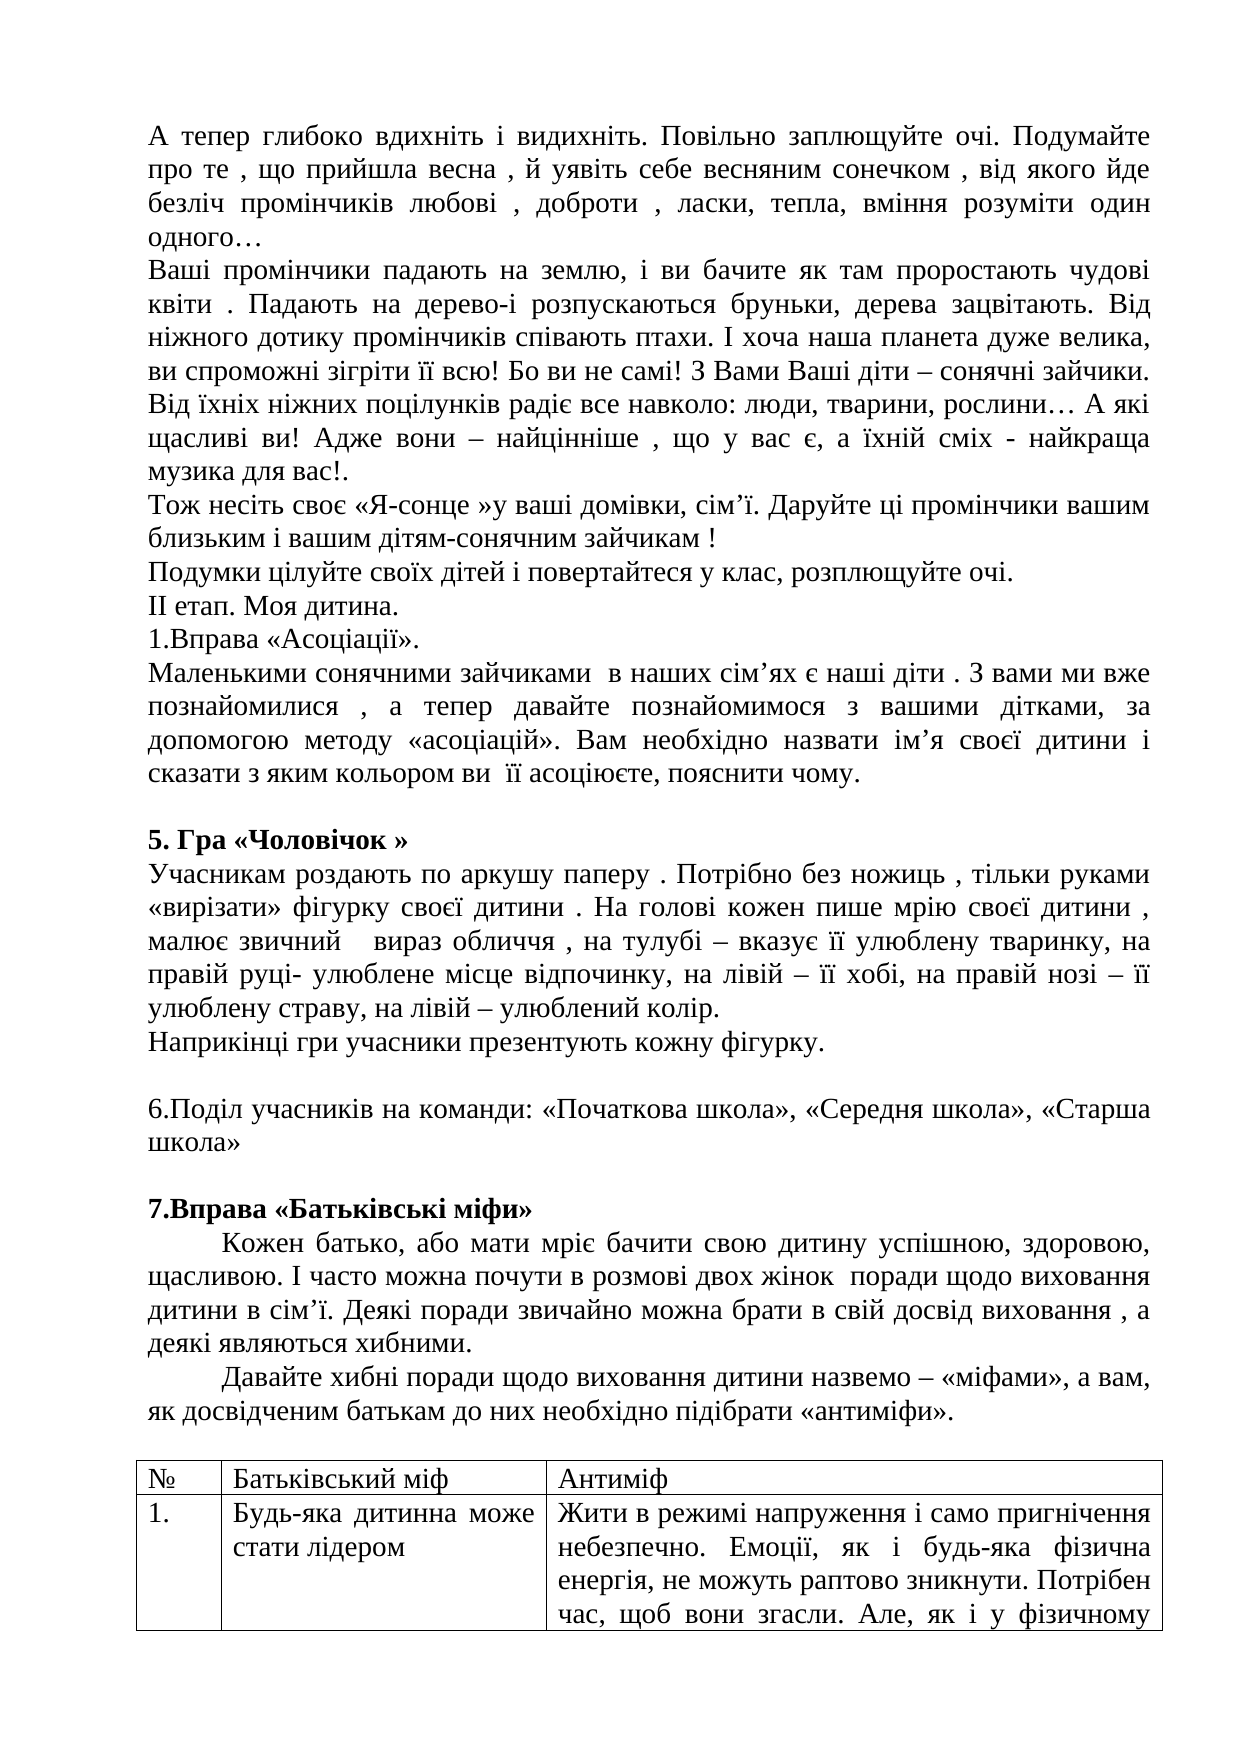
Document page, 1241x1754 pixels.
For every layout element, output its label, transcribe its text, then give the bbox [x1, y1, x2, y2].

table_header № [137, 1461, 221, 1494]
list Кожен батько, або мати мріє бачити свою дитину успішною, здоровою, щасливою. І часто можна почути в розмові двох жінок поради щодо виховання дитини в сім’ї. Деякі поради звичайно можна брати в свій досвід виховання , а деякі являються хибними. [148, 1225, 1152, 1359]
text Тож несіть своє «Я-сонце »у ваші домівки, сім’ї. Даруйте ці промінчики вашим близьким і вашим дітям-сонячним зайчикам ! [148, 487, 1152, 554]
text 5. Гра «Чоловічок » [148, 822, 1152, 856]
table_header Батьківський міф [222, 1461, 546, 1494]
text А тепер глибоко вдихніть і видихніть. Повільно заплющуйте очі. Подумайте про те , що прийшла весна , й уявіть себе весняним сонечком , від якого йде безліч промінчиків любові , доброти , ласки, тепла, вміння розуміти один одного… [148, 118, 1152, 252]
list 7.Вправа «Батьківські міфи» [148, 1191, 1152, 1225]
list Учасникам роздають по аркушу паперу . Потрібно без ножиць , тільки руками «вирізати» фігурку своєї дитини . На голові кожен пише мрію своєї дитини , малює звичний вираз обличчя , на тулубі – вказує її улюблену тваринку, на правій руці- улюблене місце відпочинку, на лівій – її хобі, на правій нозі – її улюблену страву, на лівій – улюблений колір. [148, 856, 1152, 1024]
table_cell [547, 1495, 1162, 1629]
text 1.Вправа «Асоціації». [148, 621, 1152, 655]
list Давайте хибні поради щодо виховання дитини назвемо – «міфами», а вам, як досвідченим батькам до них необхідно підібрати «антиміфи». [148, 1359, 1152, 1426]
table_header Антиміф [547, 1461, 1162, 1494]
list 6.Поділ учасників на команди: «Початкова школа», «Середня школа», «Старша школа» [148, 1091, 1152, 1158]
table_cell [222, 1495, 546, 1629]
list Наприкінці гри учасники презентують кожну фігурку. [148, 1024, 1152, 1057]
text Ваші промінчики падають на землю, і ви бачите як там проростають чудові квіти . Падають на дерево-і розпускаються бруньки, дерева зацвітають. Від ніжного дотику промінчиків співають птахи. І хоча наша планета дуже велика, ви спроможні зігріти її всю! Бо ви не самі! З Вами Ваші діти – сонячні зайчики. Від їхніх ніжних поцілунків радіє все навколо: люди, тварини, рослини… А які щасливі ви! Адже вони – найцінніше , що у вас є, а їхній сміх - найкраща музика для вас!. [148, 252, 1152, 487]
text Маленькими сонячними зайчиками в наших сім’ях є наші діти . З вами ми вже познайомилися , а тепер давайте познайомимося з вашими дітками, за допомогою методу «асоціацій». Вам необхідно назвати ім’я своєї дитини і сказати з яким кольором ви її асоціюєте, пояснити чому. [148, 655, 1152, 789]
table_cell 1. [137, 1495, 221, 1629]
text ІІ етап. Моя дитина. [148, 588, 1152, 621]
text Подумки цілуйте своїх дітей і повертайтеся у клас, розплющуйте очі. [148, 554, 1152, 588]
